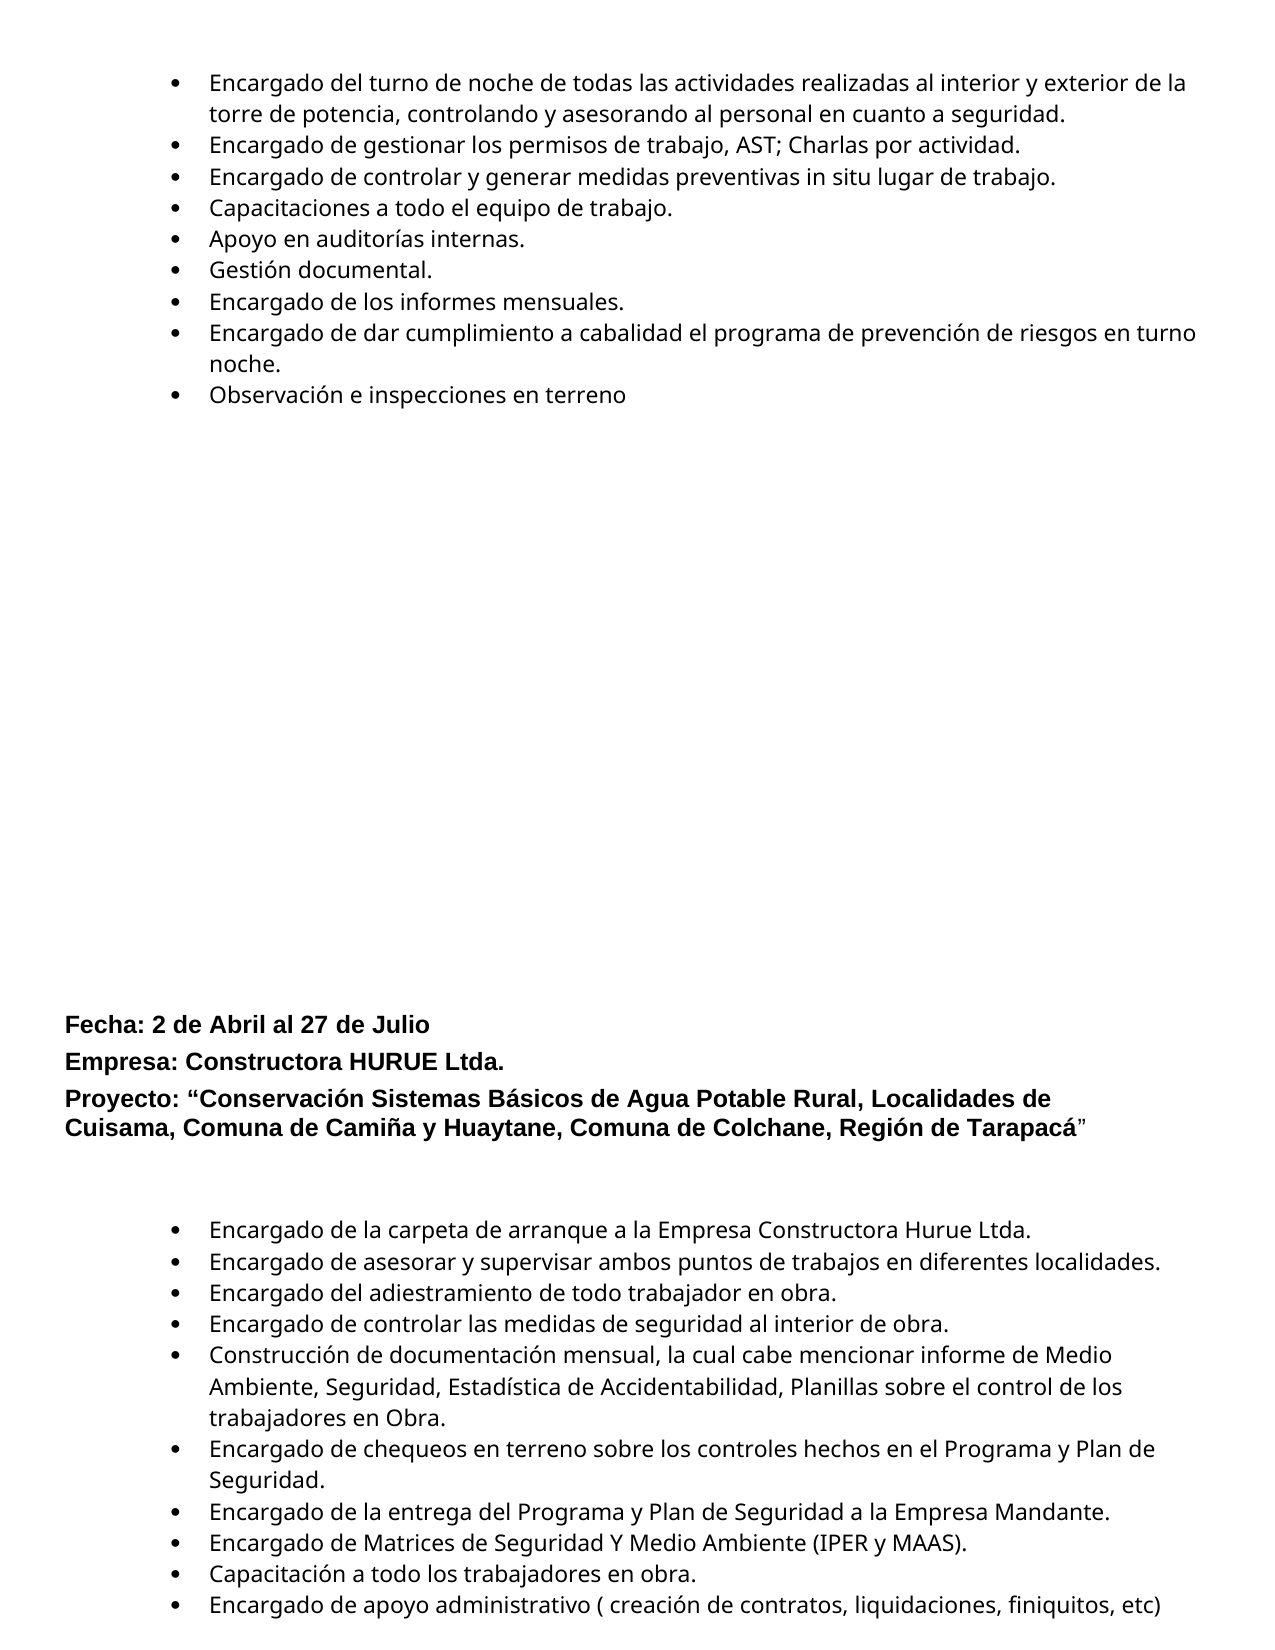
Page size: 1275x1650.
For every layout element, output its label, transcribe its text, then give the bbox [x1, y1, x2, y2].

list Encargado de controlar y generar medidas preventivas in situ lugar de trabajo. [171, 160, 1212, 192]
subtitle Proyecto: “Conservación Sistemas Básicos de Agua Potable Rural, Localidades de Cuisama, Comuna de Camiña y Huaytane, Comuna de Colchane, Región de Tarapacá” [64, 1084, 1142, 1142]
list Capacitaciones a todo el equipo de trabajo. [171, 192, 1212, 223]
list Encargado de controlar las medidas de seguridad al interior de obra. [171, 1308, 1212, 1339]
list Encargado de gestionar los permisos de trabajo, AST; Charlas por actividad. [171, 129, 1212, 160]
list Encargado de asesorar y supervisar ambos puntos de trabajos en diferentes localidades. [171, 1246, 1212, 1277]
list Encargado de Matrices de Seguridad Y Medio Ambiente (IPER y MAAS). [171, 1527, 1212, 1558]
list Encargado de la carpeta de arranque a la Empresa Constructora Hurue Ltda. [171, 1214, 1212, 1246]
list Apoyo en auditorías internas. [171, 223, 1212, 254]
list Encargado de apoyo administrativo ( creación de contratos, liquidaciones, finiquitos, etc) [171, 1589, 1212, 1621]
subtitle Empresa: Constructora HURUE Ltda. [64, 1047, 1187, 1076]
list Capacitación a todo los trabajadores en obra. [171, 1558, 1212, 1589]
list Construcción de documentación mensual, la cual cabe mencionar informe de Medio Ambiente, Seguridad, Estadística de Accidentabilidad, Planillas sobre el control de los trabajadores en Obra. [171, 1339, 1212, 1433]
list Encargado de dar cumplimiento a cabalidad el programa de prevención de riesgos en turno noche. [171, 317, 1212, 379]
subtitle Fecha: 2 de Abril al 27 de Julio [64, 1010, 1187, 1039]
list Gestión documental. [171, 254, 1212, 285]
list Encargado del adiestramiento de todo trabajador en obra. [171, 1277, 1212, 1308]
list Encargado de la entrega del Programa y Plan de Seguridad a la Empresa Mandante. [171, 1496, 1212, 1527]
list Encargado del turno de noche de todas las actividades realizadas al interior y exterior de la torre de potencia, controlando y asesorando al personal en cuanto a seguridad. [171, 67, 1212, 129]
list Observación e inspecciones en terreno [171, 379, 1212, 410]
list Encargado de los informes mensuales. [171, 285, 1212, 317]
list Encargado de chequeos en terreno sobre los controles hechos en el Programa y Plan de Seguridad. [171, 1433, 1212, 1496]
